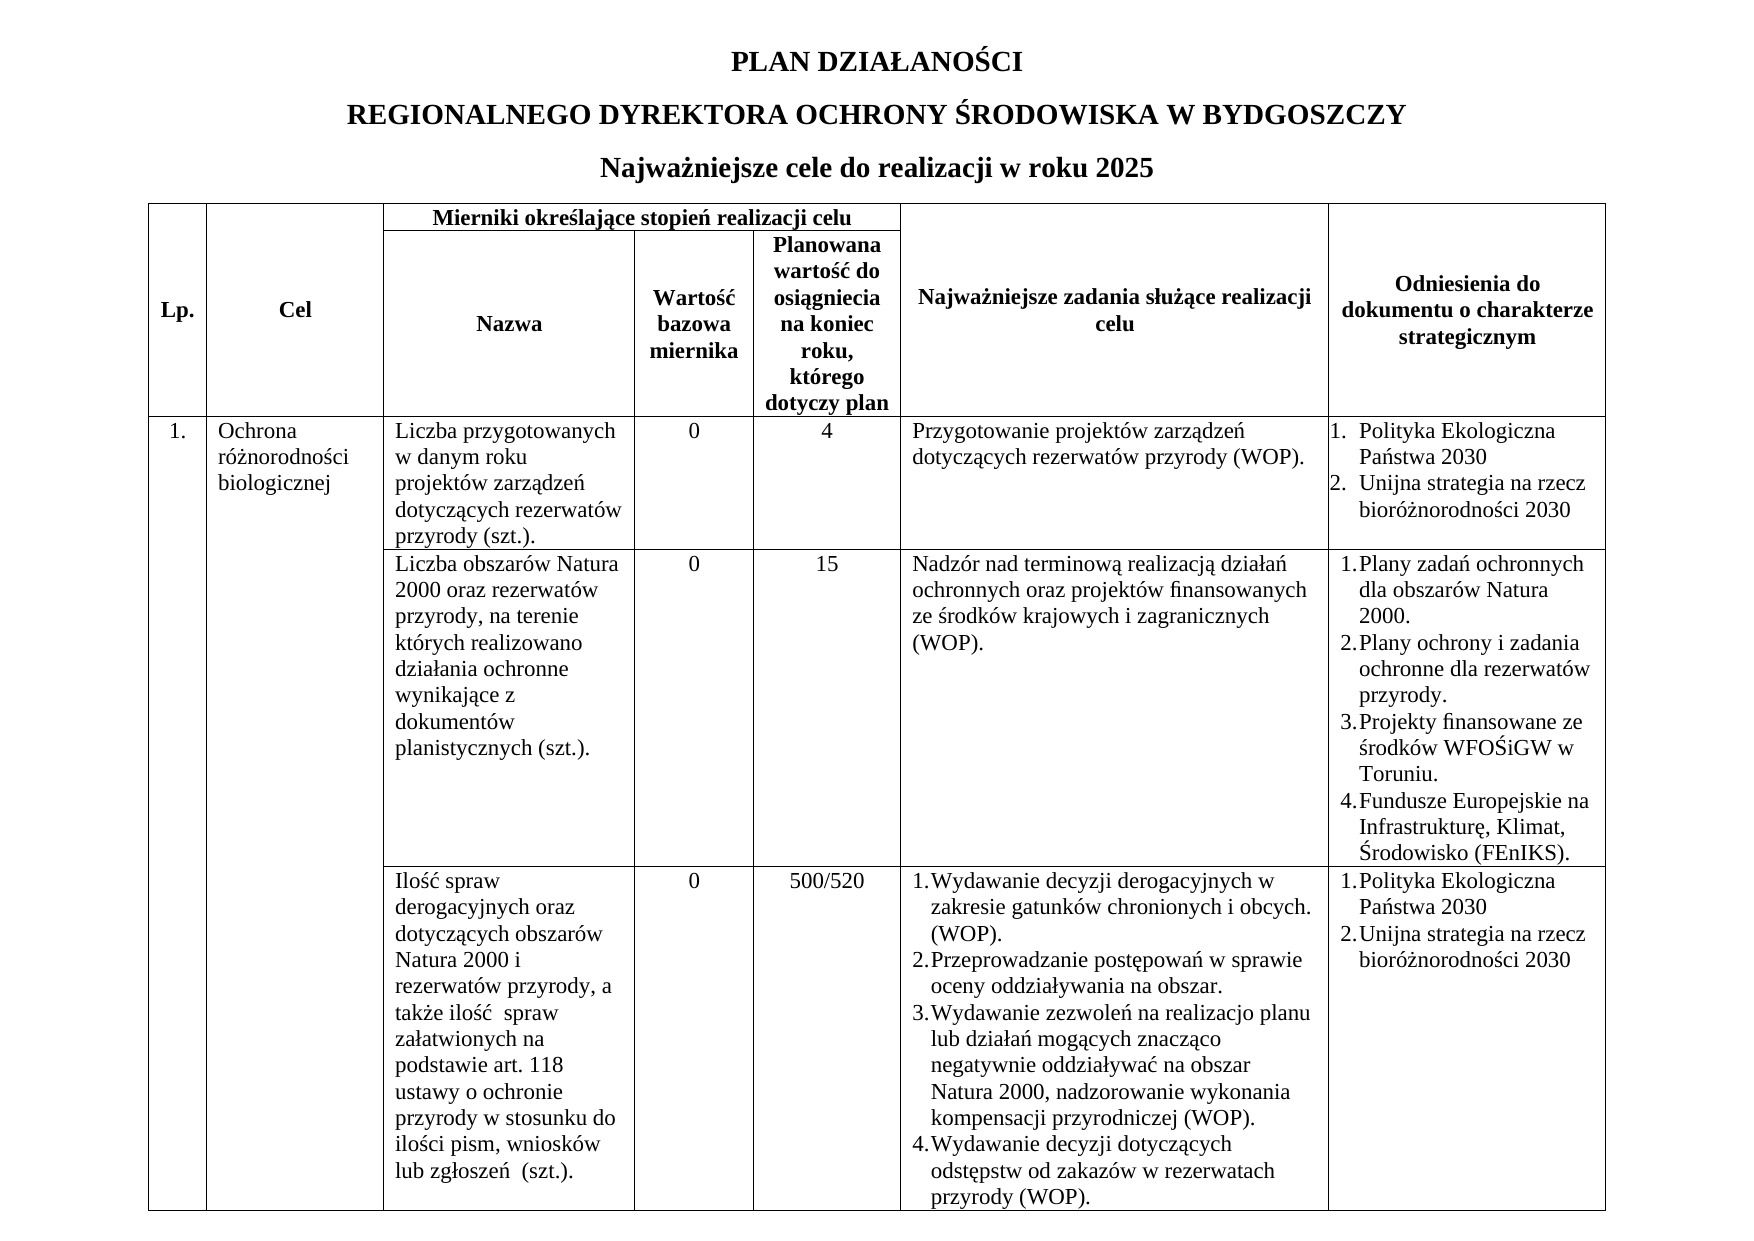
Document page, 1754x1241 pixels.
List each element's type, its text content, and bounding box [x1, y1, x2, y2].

table_cell 1. [149, 417, 206, 1209]
table_cell 500/520 [754, 867, 900, 1209]
table_cell Liczba obszarów Natura 2000 oraz rezerwatów przyrody, na terenie których realizowano działania ochronne wynikające z dokumentów planistycznych (szt.). [384, 550, 634, 866]
table_cell 0 [635, 550, 753, 866]
text REGIONALNEGO DYREKTORA OCHRONY ŚRODOWISKA W BYDGOSZCZY [148, 97, 1606, 131]
table_cell Wartość bazowa miernika [635, 231, 753, 416]
table_cell 0 [635, 417, 753, 548]
table_header Mierniki określające stopień realizacji celu [384, 204, 900, 230]
table_header Odniesienia do dokumentu o charakterze strategicznym [1329, 204, 1605, 416]
table_header Cel [207, 204, 383, 416]
table_cell Plany zadań ochronnych dla obszarów Natura 2000. Plany ochrony i zadania ochronne dla rezerwatów przyrody. Projekty ﬁnansowane ze środków WFOŚiGW w Toruniu. Fundusze Europejskie na Infrastrukturę, Klimat, Środowisko (FEnIKS). [1329, 550, 1605, 866]
table_cell Planowana wartość do osiągniecia na koniec roku, którego dotyczy plan [754, 231, 900, 416]
text Najważniejsze cele do realizacji w roku 2025 [148, 150, 1606, 183]
table_cell Przygotowanie projektów zarządzeń dotyczących rezerwatów przyrody (WOP). [901, 417, 1328, 548]
table_cell Nadzór nad terminową realizacją działań ochronnych oraz projektów ﬁnansowanych ze środków krajowych i zagranicznych (WOP). [901, 550, 1328, 866]
table_cell Polityka Ekologiczna Państwa 2030 Unijna strategia na rzecz bioróżnorodności 2030 [1329, 417, 1605, 548]
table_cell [901, 867, 1328, 1209]
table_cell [1329, 867, 1605, 1209]
table_cell Liczba przygotowanych w danym roku projektów zarządzeń dotyczących rezerwatów przyrody (szt.). [384, 417, 634, 548]
text PLAN DZIAŁANOŚCI [148, 44, 1606, 78]
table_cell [384, 867, 634, 1209]
table_cell 0 [635, 867, 753, 1209]
table_cell Nazwa [384, 231, 634, 416]
table_cell 4 [754, 417, 900, 548]
table_cell 15 [754, 550, 900, 866]
table_header Lp. [149, 204, 206, 416]
table_header Najważniejsze zadania służące realizacji celu [901, 204, 1328, 416]
table_cell Ochrona różnorodności biologicznej [207, 417, 383, 1209]
